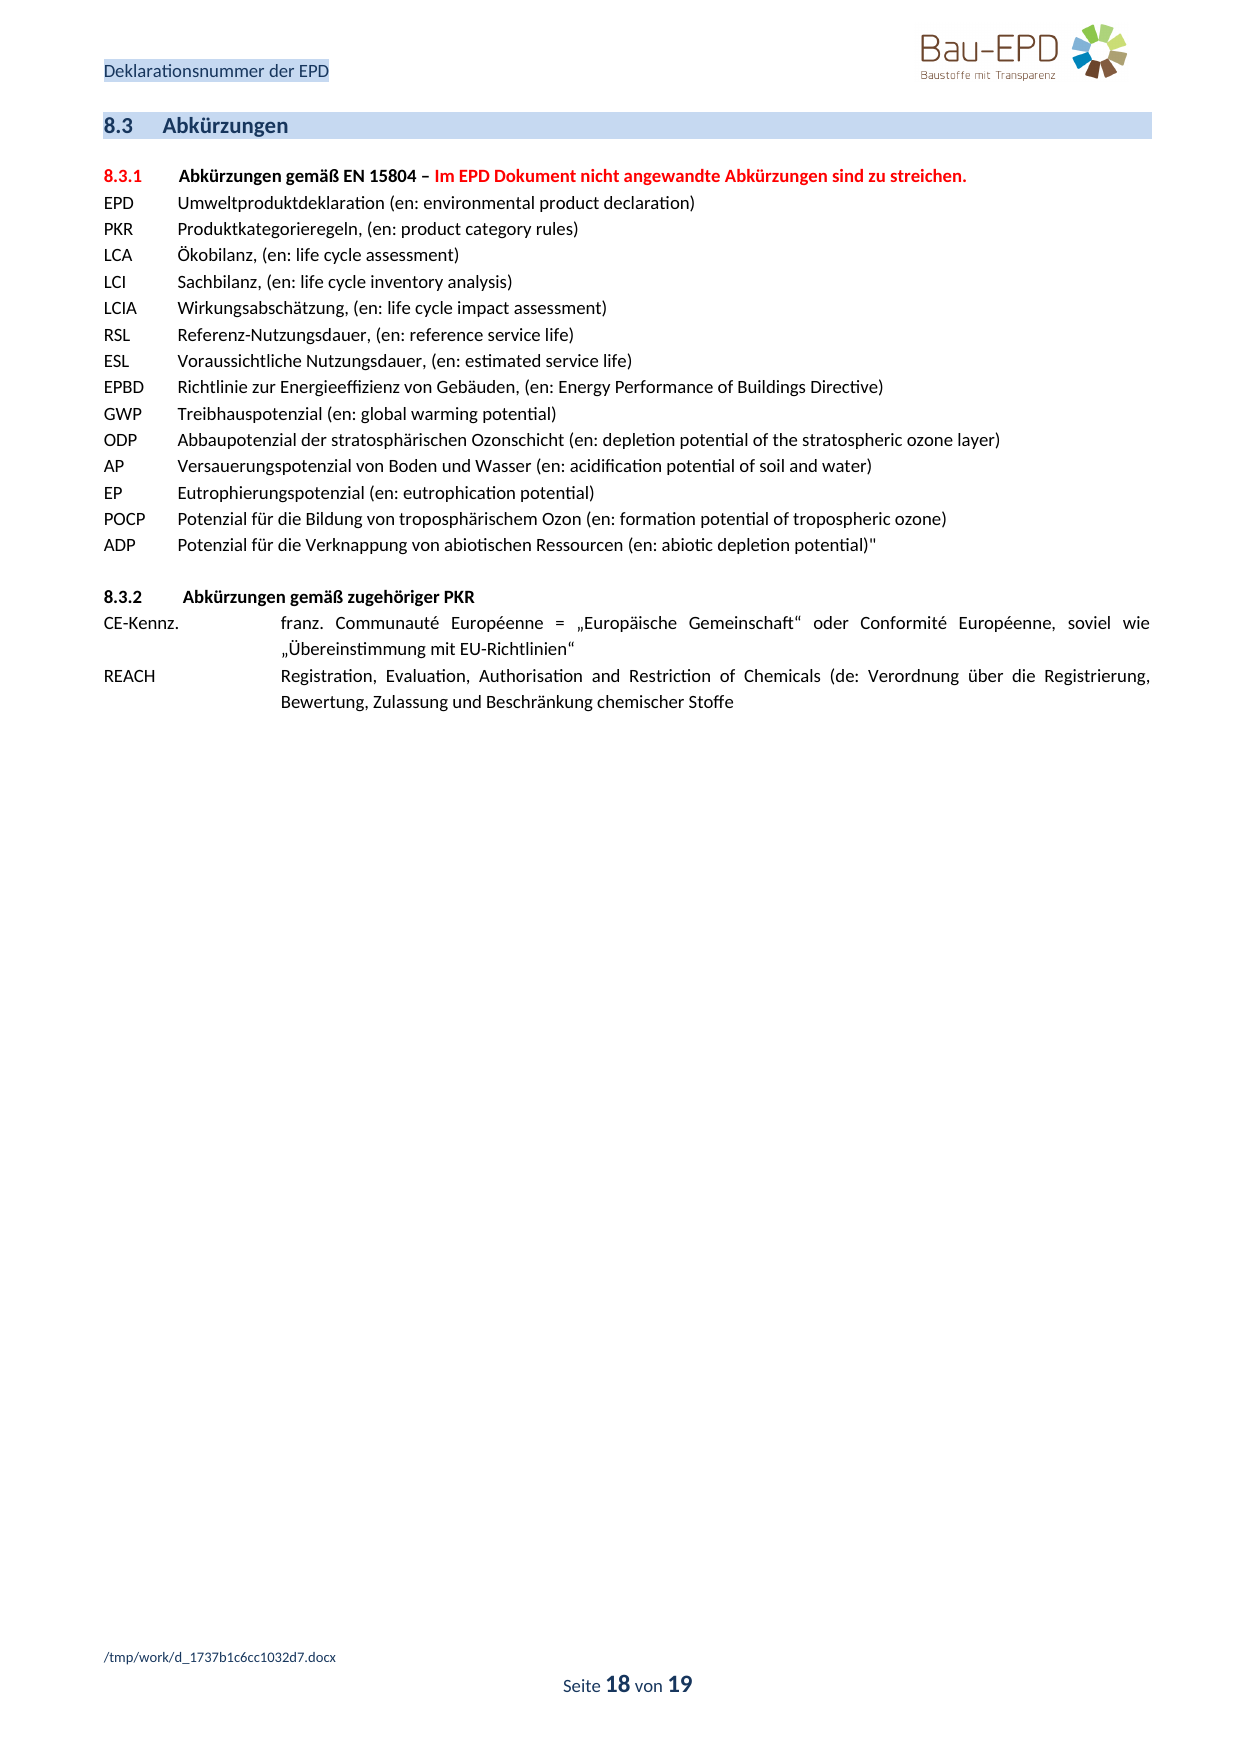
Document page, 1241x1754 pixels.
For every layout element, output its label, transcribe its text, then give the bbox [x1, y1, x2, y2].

picture [913, 22, 1130, 82]
text LCI Sachbilanz, (en: life cycle inventory analysis) [103, 270, 1152, 293]
subtitle Abkürzungen gemäß zugehöriger PKR [103, 585, 1152, 608]
text GWP Treibhauspotenzial (en: global warming potential) [103, 402, 1152, 425]
text ADP Potenzial für die Verknappung von abiotischen Ressourcen (en: abiotic depletion potential)" [103, 533, 1152, 556]
subtitle Abkürzungen gemäß EN 15804 – Im EPD Dokument nicht angewandte Abkürzungen sind zu streichen. [103, 164, 1152, 187]
text ODP Abbaupotenzial der stratosphärischen Ozonschicht (en: depletion potential of the stratospheric ozone layer) [103, 428, 1152, 451]
text RSL Referenz-Nutzungsdauer, (en: reference service life) [103, 323, 1152, 346]
text PKR Produktkategorieregeln, (en: product category rules) [103, 217, 1152, 240]
text CE-Kennz. franz. Communauté Européenne = „Europäische Gemeinschaft“ oder Conformité Européenne, soviel wie „Übereinstimmung mit EU-Richtlinien“ [103, 611, 1152, 661]
text AP Versauerungspotenzial von Boden und Wasser (en: acidification potential of soil and water) [103, 454, 1152, 477]
text POCP Potenzial für die Bildung von troposphärischem Ozon (en: formation potential of tropospheric ozone) [103, 507, 1152, 530]
subtitle Abkürzungen [103, 112, 1152, 139]
text REACH Registration, Evaluation, Authorisation and Restriction of Chemicals (de: Verordnung über die Registrierung, Bewertung, Zulassung und Beschränkung chemischer Stoffe [103, 664, 1152, 713]
text EPD Umweltproduktdeklaration (en: environmental product declaration) [103, 191, 1152, 214]
text EP Eutrophierungspotenzial (en: eutrophication potential) [103, 481, 1152, 504]
text LCIA Wirkungsabschätzung, (en: life cycle impact assessment) [103, 296, 1152, 319]
text LCA Ökobilanz, (en: life cycle assessment) [103, 244, 1152, 267]
text ESL Voraussichtliche Nutzungsdauer, (en: estimated service life) [103, 349, 1152, 372]
text EPBD Richtlinie zur Energieeffizienz von Gebäuden, (en: Energy Performance of Buildings Directive) [103, 375, 1152, 398]
